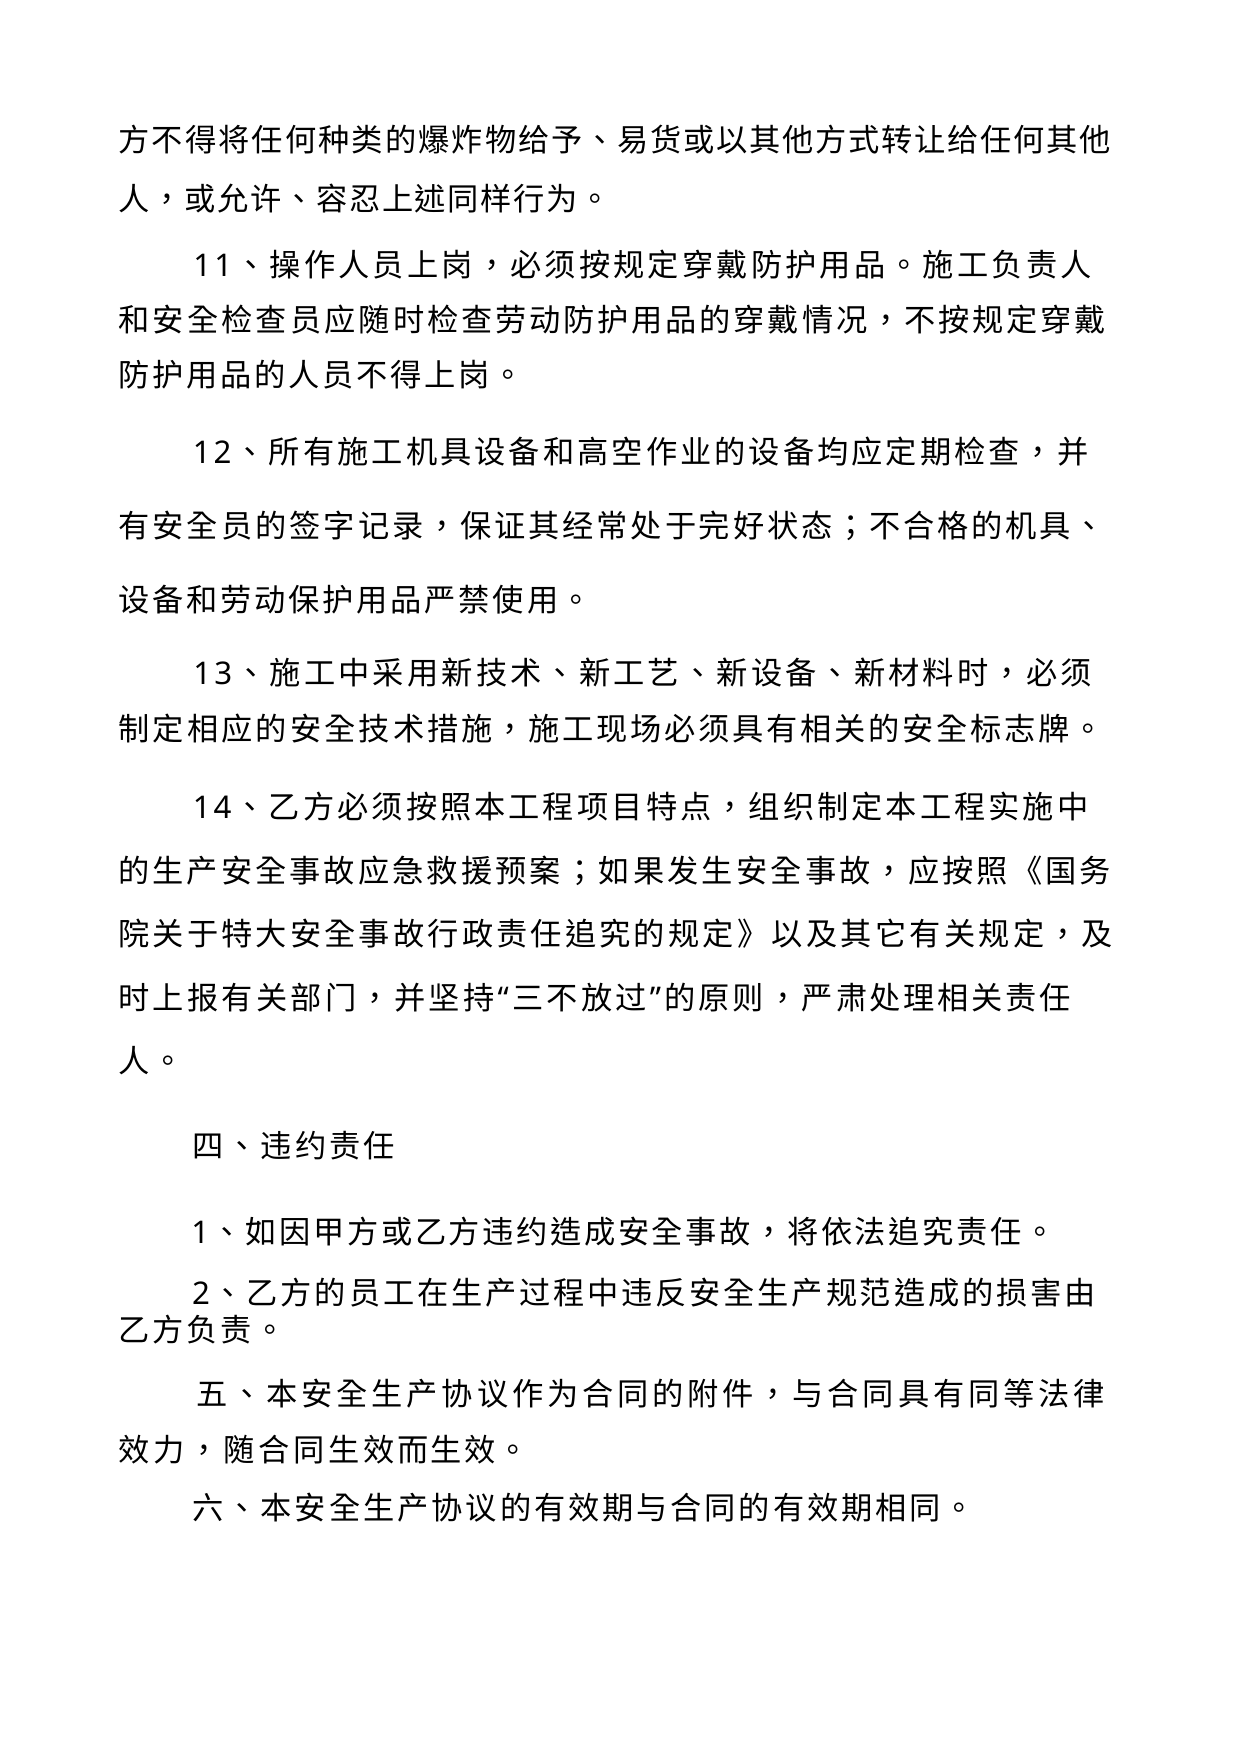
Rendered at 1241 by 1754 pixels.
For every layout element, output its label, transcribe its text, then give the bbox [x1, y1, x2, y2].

text 四、违约责任 [118, 1124, 1122, 1167]
text 12、所有施工机具设备和高空作业的设备均应定期检查，并有安全员的签字记录，保证其经常处于完好状态；不合格的机具、设备和劳动保护用品严禁使用。 [118, 430, 1122, 620]
text 2、乙方的员工在生产过程中违反安全生产规范造成的损害由乙方负责。 [118, 1273, 1122, 1351]
text 11、操作人员上岗，必须按规定穿戴防护用品。施工负责人和安全检查员应随时检查劳动防护用品的穿戴情况，不按规定穿戴防护用品的人员不得上岗。 [118, 242, 1122, 396]
text 五、本安全生产协议作为合同的附件，与合同具有同等法律效力，随合同生效而生效。 [118, 1372, 1122, 1471]
text 六、本安全生产协议的有效期与合同的有效期相同。 [118, 1489, 1122, 1527]
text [118, 118, 1122, 219]
text 1、如因甲方或乙方违约造成安全事故，将依法追究责任。 [118, 1213, 1122, 1251]
text 13、施工中采用新技术、新工艺、新设备、新材料时，必须制定相应的安全技术措施，施工现场必须具有相关的安全标志牌。 [118, 651, 1122, 750]
text 14、乙方必须按照本工程项目特点，组织制定本工程实施中的生产安全事故应急救援预案；如果发生安全事故，应按照《国务院关于特大安全事故行政责任追究的规定》以及其它有关规定，及时上报有关部门，并坚持“三不放过”的原则，严肃处理相关责任人。 [118, 785, 1122, 1082]
